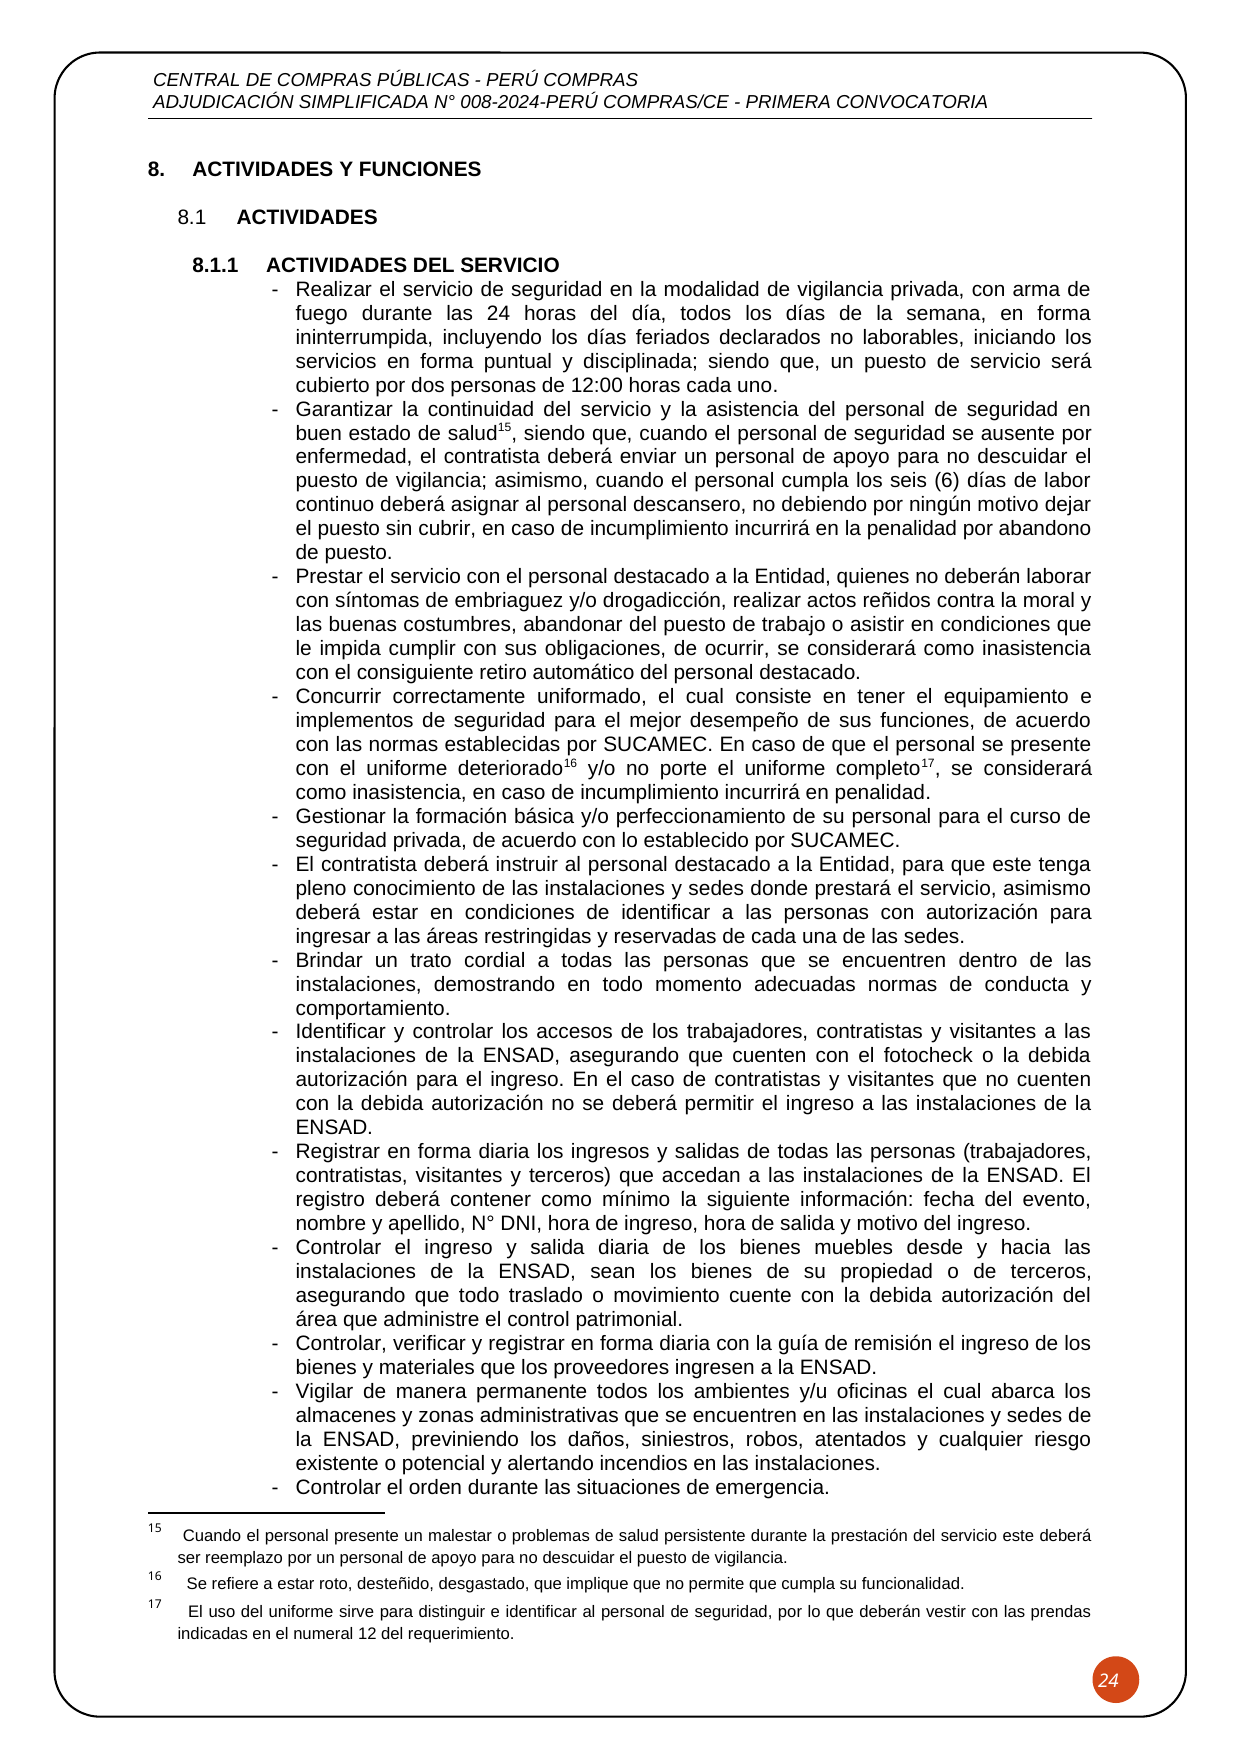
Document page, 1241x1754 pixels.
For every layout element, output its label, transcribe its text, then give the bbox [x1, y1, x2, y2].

list Controlar el orden durante las situaciones de emergencia. [271, 1474, 1092, 1498]
list Concurrir correctamente uniformado, el cual consiste en tener el equipamiento e implementos de seguridad para el mejor desempeño de sus funciones, de acuerdo con las normas establecidas por SUCAMEC. En caso de que el personal se presente con el uniforme deteriorado y/o no porte el uniforme completo, se considerará como inasistencia, en caso de incumplimiento incurrirá en penalidad. [271, 684, 1092, 804]
list Gestionar la formación básica y/o perfeccionamiento de su personal para el curso de seguridad privada, de acuerdo con lo establecido por SUCAMEC. [271, 804, 1092, 852]
list Garantizar la continuidad del servicio y la asistencia del personal de seguridad en buen estado de salud, siendo que, cuando el personal de seguridad se ausente por enfermedad, el contratista deberá enviar un personal de apoyo para no descuidar el puesto de vigilancia; asimismo, cuando el personal cumpla los seis (6) días de labor continuo deberá asignar al personal descansero, no debiendo por ningún motivo dejar el puesto sin cubrir, en caso de incumplimiento incurrirá en la penalidad por abandono de puesto. [271, 396, 1092, 564]
list Realizar el servicio de seguridad en la modalidad de vigilancia privada, con arma de fuego durante las 24 horas del día, todos los días de la semana, en forma ininterrumpida, incluyendo los días feriados declarados no laborables, iniciando los servicios en forma puntual y disciplinada; siendo que, un puesto de servicio será cubierto por dos personas de 12:00 horas cada uno. [271, 277, 1092, 396]
list Controlar el ingreso y salida diaria de los bienes muebles desde y hacia las instalaciones de la ENSAD, sean los bienes de su propiedad o de terceros, asegurando que todo traslado o movimiento cuente con la debida autorización del área que administre el control patrimonial. [271, 1235, 1092, 1331]
list ACTIVIDADES [177, 205, 1092, 229]
list Vigilar de manera permanente todos los ambientes y/u oficinas el cual abarca los almacenes y zonas administrativas que se encuentren en las instalaciones y sedes de la ENSAD, previniendo los daños, siniestros, robos, atentados y cualquier riesgo existente o potencial y alertando incendios en las instalaciones. [271, 1379, 1092, 1474]
list ACTIVIDADES DEL SERVICIO [192, 253, 1092, 277]
list Brindar un trato cordial a todas las personas que se encuentren dentro de las instalaciones, demostrando en todo momento adecuadas normas de conducta y comportamiento. [271, 947, 1092, 1019]
list ACTIVIDADES Y FUNCIONES [148, 157, 1092, 181]
list Registrar en forma diaria los ingresos y salidas de todas las personas (trabajadores, contratistas, visitantes y terceros) que accedan a las instalaciones de la ENSAD. El registro deberá contener como mínimo la siguiente información: fecha del evento, nombre y apellido, N° DNI, hora de ingreso, hora de salida y motivo del ingreso. [271, 1139, 1092, 1235]
list Identificar y controlar los accesos de los trabajadores, contratistas y visitantes a las instalaciones de la ENSAD, asegurando que cuenten con el fotocheck o la debida autorización para el ingreso. En el caso de contratistas y visitantes que no cuenten con la debida autorización no se deberá permitir el ingreso a las instalaciones de la ENSAD. [271, 1019, 1092, 1139]
list Controlar, verificar y registrar en forma diaria con la guía de remisión el ingreso de los bienes y materiales que los proveedores ingresen a la ENSAD. [271, 1331, 1092, 1379]
list El contratista deberá instruir al personal destacado a la Entidad, para que este tenga pleno conocimiento de las instalaciones y sedes donde prestará el servicio, asimismo deberá estar en condiciones de identificar a las personas con autorización para ingresar a las áreas restringidas y reservadas de cada una de las sedes. [271, 852, 1092, 947]
list Prestar el servicio con el personal destacado a la Entidad, quienes no deberán laborar con síntomas de embriaguez y/o drogadicción, realizar actos reñidos contra la moral y las buenas costumbres, abandonar del puesto de trabajo o asistir en condiciones que le impida cumplir con sus obligaciones, de ocurrir, se considerará como inasistencia con el consiguiente retiro automático del personal destacado. [271, 564, 1092, 684]
